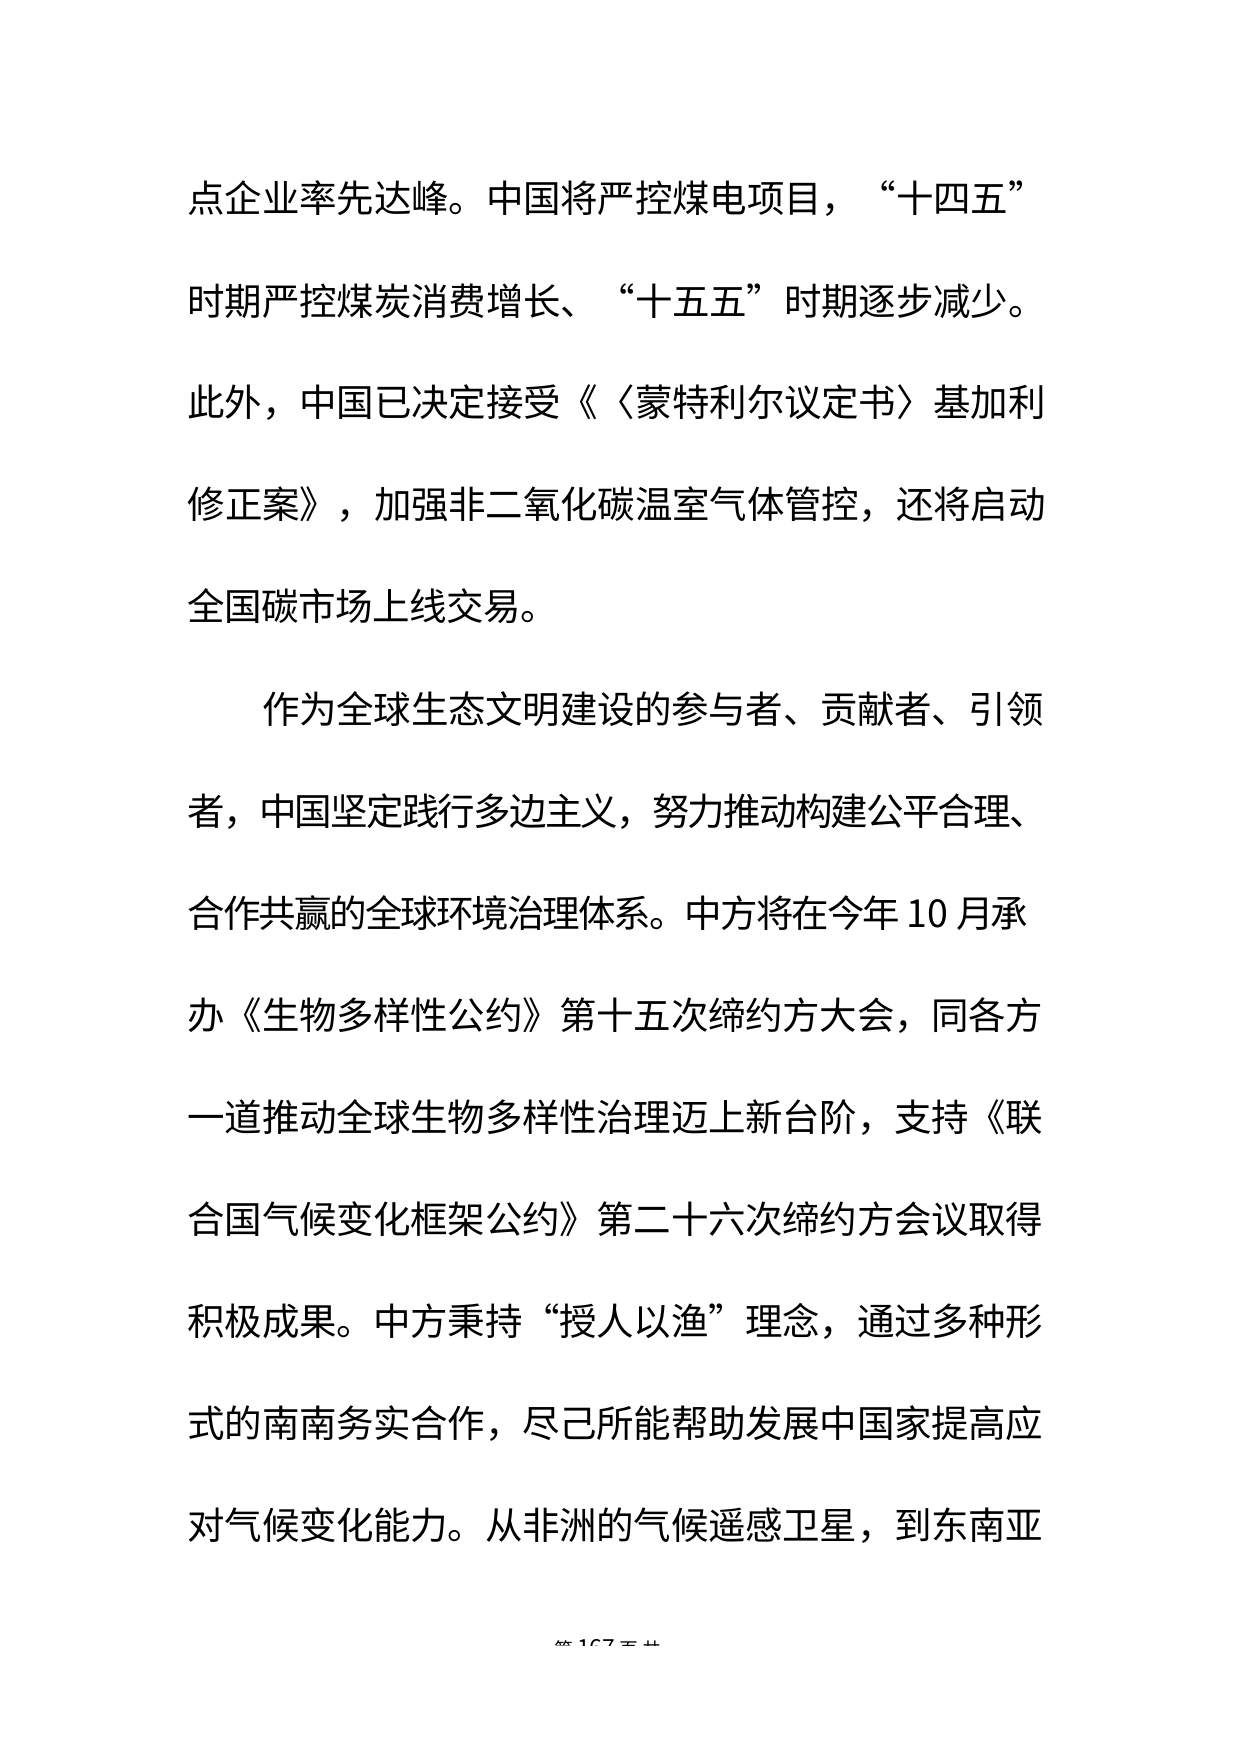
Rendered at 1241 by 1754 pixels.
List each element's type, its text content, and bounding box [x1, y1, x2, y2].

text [187, 680, 1065, 1550]
text 点企业率先达峰。中国将严控煤电项目，“十四五” 时期严控煤炭消费增长、“十五五”时期逐步减少。此外，中国已决定接受《〈蒙特利尔议定书〉基加利修正案》，加强非二氧化碳温室气体管控，还将启动全国碳市场上线交易。 [187, 169, 1046, 632]
